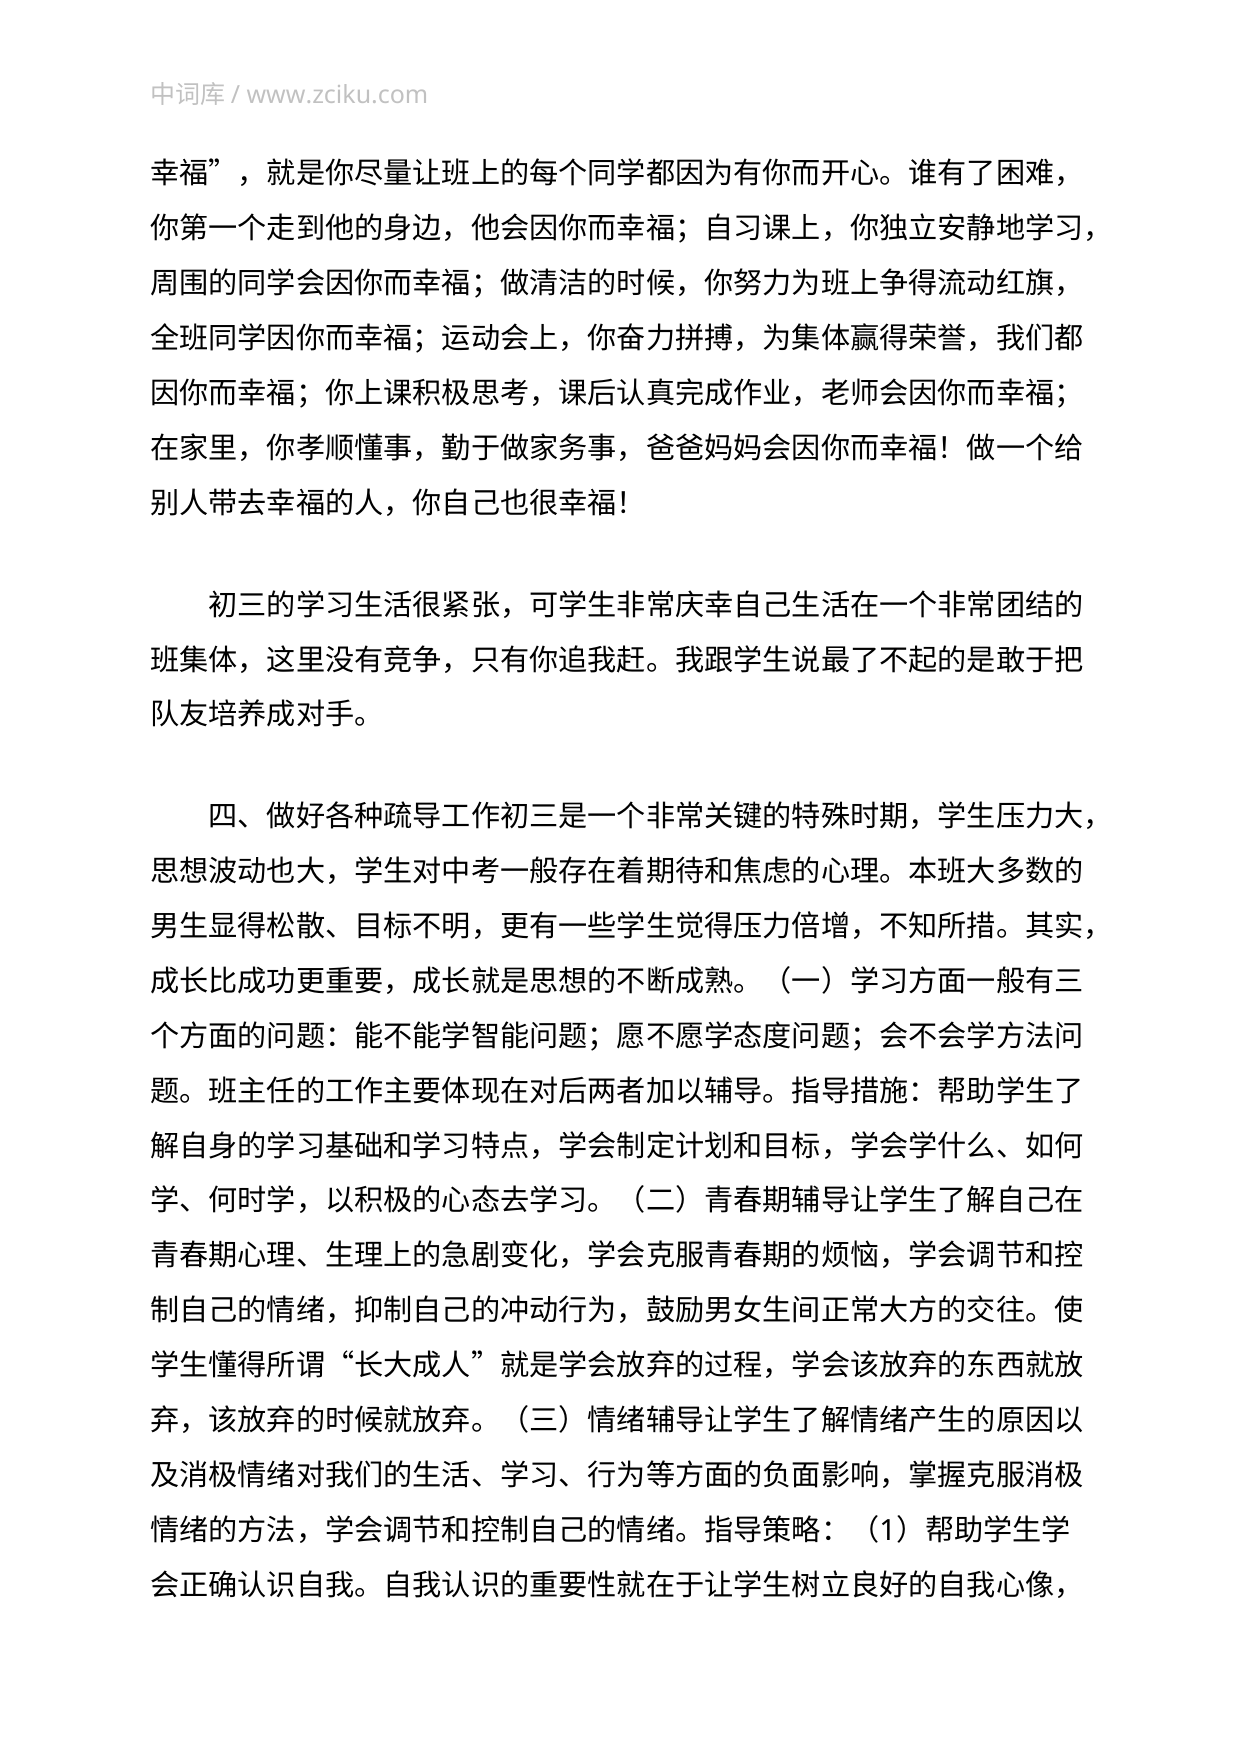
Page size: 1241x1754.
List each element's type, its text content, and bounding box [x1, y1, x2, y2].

text 初三的学习生活很紧张，可学生非常庆幸自己生活在一个非常团结的班集体，这里没有竞争，只有你追我赶。我跟学生说最了不起的是敢于把队友培养成对手。 [150, 581, 1090, 733]
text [150, 793, 1090, 1604]
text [150, 150, 1090, 522]
